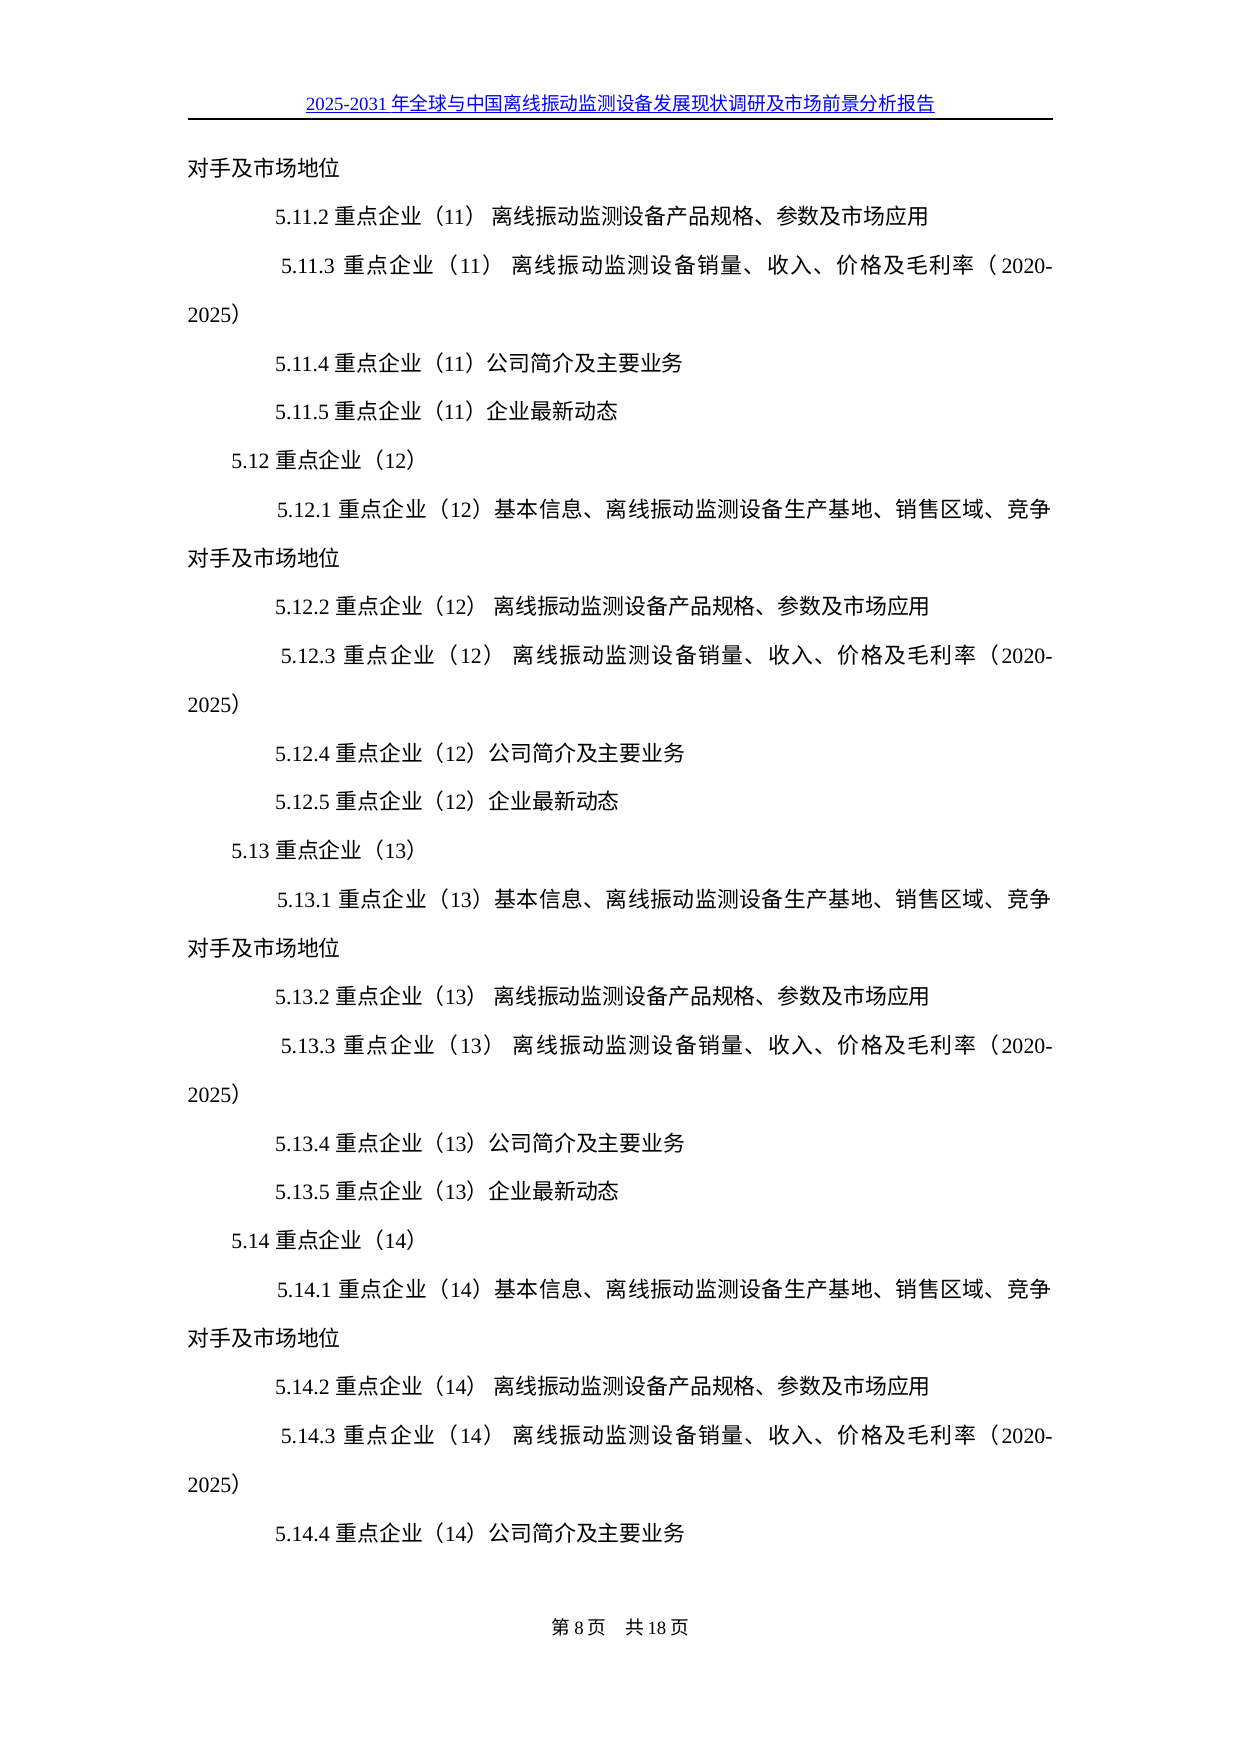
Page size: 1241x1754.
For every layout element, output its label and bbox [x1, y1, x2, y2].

text [187, 150, 1053, 1548]
